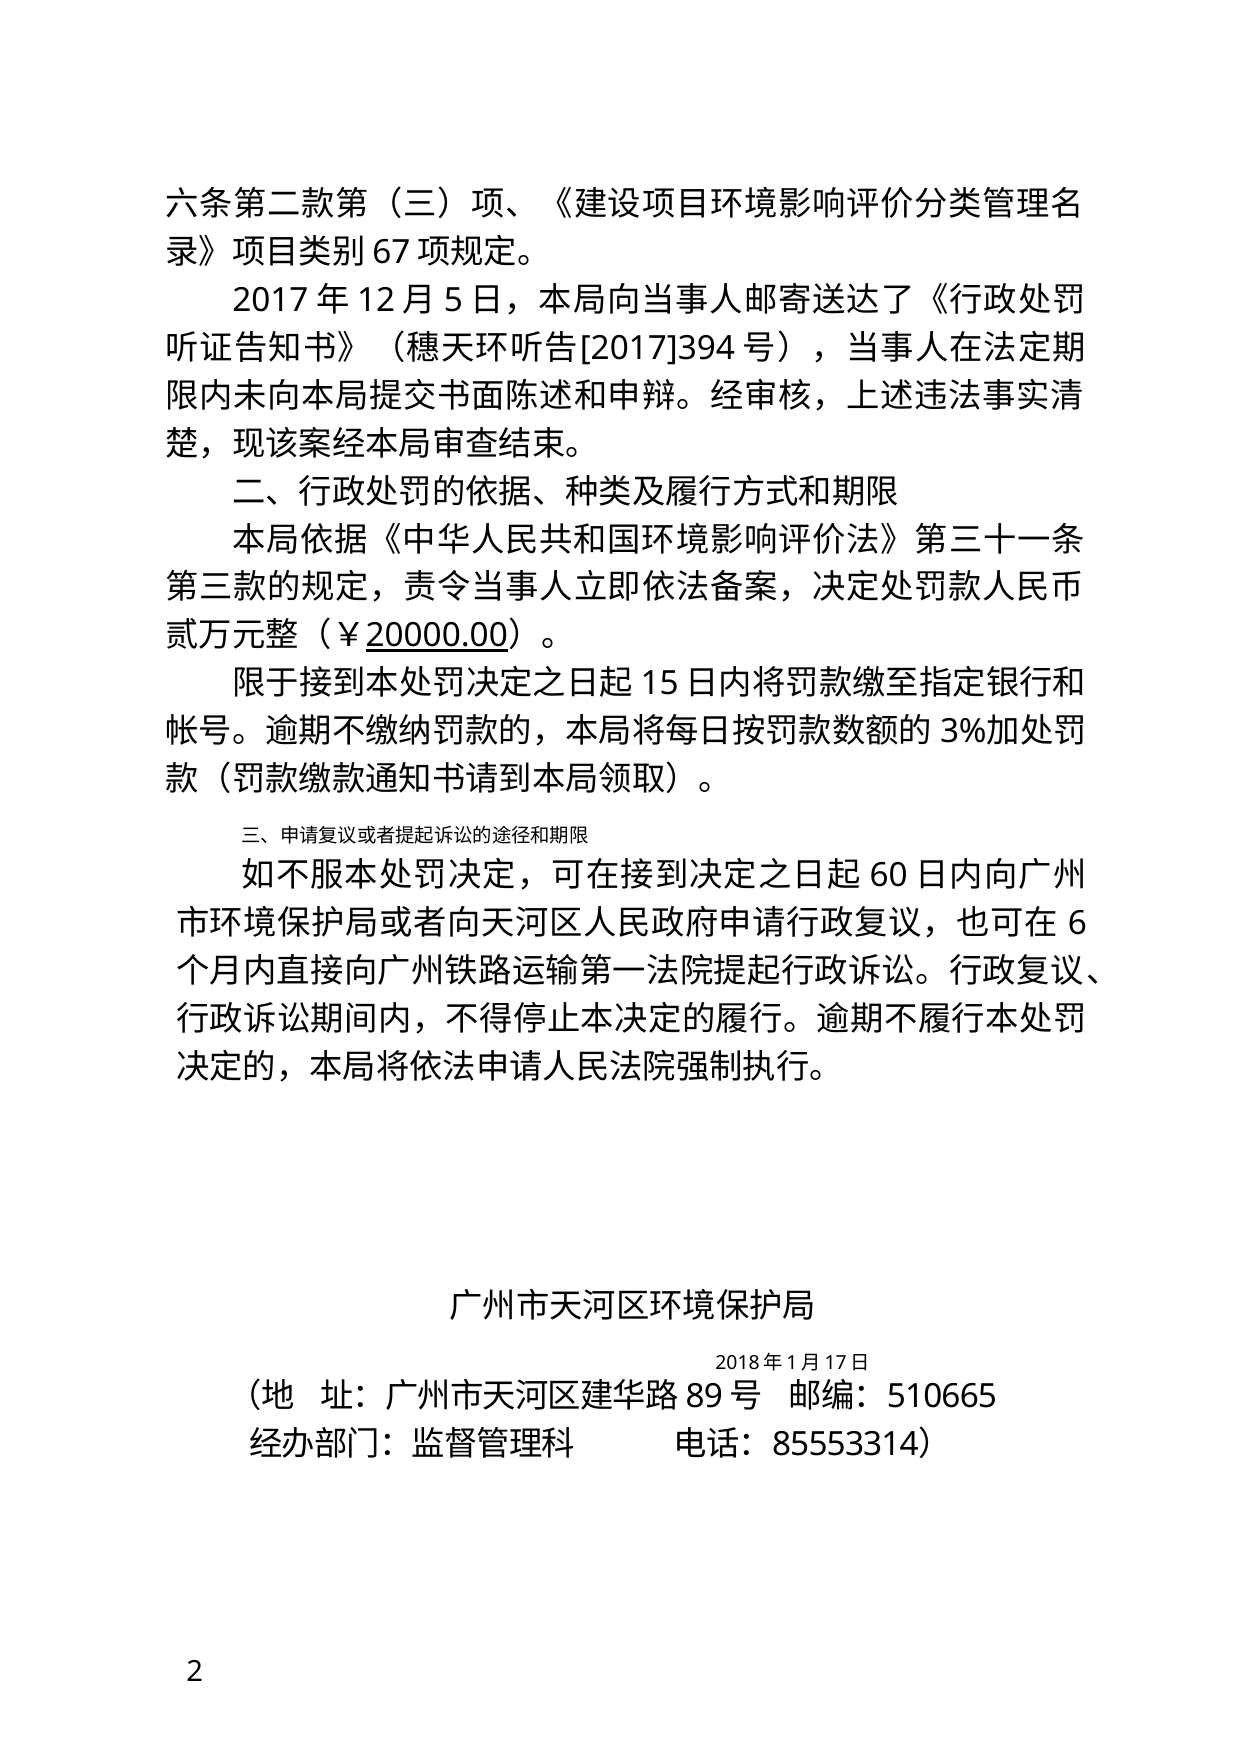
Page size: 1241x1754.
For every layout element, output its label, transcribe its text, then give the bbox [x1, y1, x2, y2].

text 三、申请复议或者提起诉讼的途径和期限 [176, 800, 1087, 848]
text 经办部门：监督管理科 电话：85553314） [165, 1423, 1087, 1471]
text 2017年12月5日，本局向当事人邮寄送达了《行政处罚听证告知书》（穗天环听告[2017]394号），当事人在法定期限内未向本局提交书面陈述和申辩。经审核，上述违法事实清楚，现该案经本局审查结束。 [165, 273, 1087, 465]
text （地 址：广州市天河区建华路89号 邮编：510665 [165, 1375, 1087, 1423]
text 如不服本处罚决定，可在接到决定之日起60日内向广州市环境保护局或者向天河区人民政府申请行政复议，也可在6个月内直接向广州铁路运输第一法院提起行政诉讼。行政复议、行政诉讼期间内，不得停止本决定的履行。逾期不履行本处罚决定的，本局将依法申请人民法院强制执行。 [176, 848, 1087, 1088]
text 限于接到本处罚决定之日起15日内将罚款缴至指定银行和帐号。逾期不缴纳罚款的，本局将每日按罚款数额的3%加处罚款（罚款缴款通知书请到本局领取）。 [165, 656, 1087, 800]
text 二、行政处罚的依据、种类及履行方式和期限 [165, 465, 1087, 513]
text 广州市天河区环境保护局 [176, 1279, 1087, 1327]
text 本局依据《中华人民共和国环境影响评价法》第三十一条第三款的规定，责令当事人立即依法备案，决定处罚款人民币贰万元整（￥20000.00）。 [165, 513, 1087, 656]
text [165, 177, 1087, 273]
text 2018年1月17日 [176, 1327, 1087, 1375]
